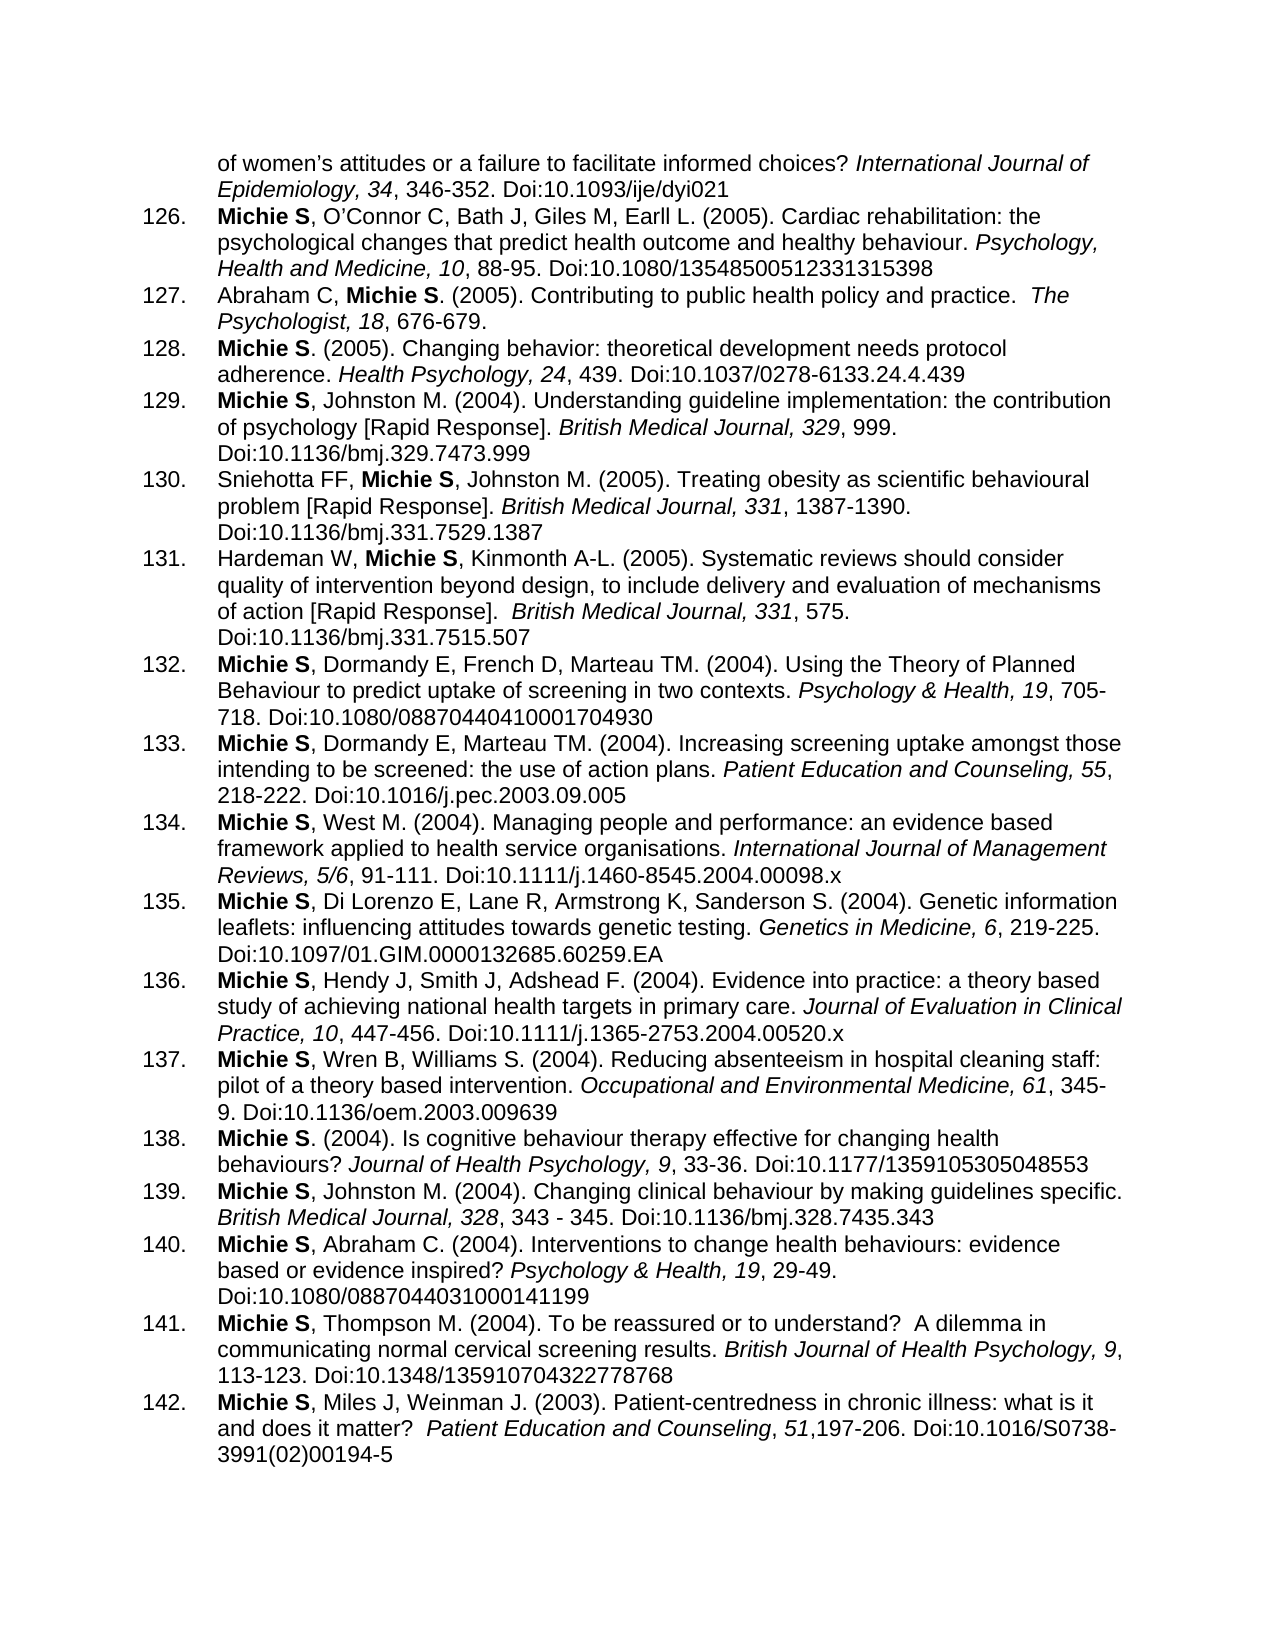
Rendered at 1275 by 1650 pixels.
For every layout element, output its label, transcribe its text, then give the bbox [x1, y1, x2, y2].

list Michie S, Johnston M. (2004). Understanding guideline implementation: the contribution of psychology [Rapid Response]. British Medical Journal, 329, 999. Doi:10.1136/bmj.329.7473.999 [142, 387, 1125, 466]
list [142, 150, 1125, 203]
list Hardeman W, Michie S, Kinmonth A-L. (2005). Systematic reviews should consider quality of intervention beyond design, to include delivery and evaluation of mechanisms of action [Rapid Response]. British Medical Journal, 331, 575. Doi:10.1136/bmj.331.7515.507 [142, 545, 1125, 651]
list Michie S, West M. (2004). Managing people and performance: an evidence based framework applied to health service organisations. International Journal of Management Reviews, 5/6, 91-111. Doi:10.1111/j.1460-8545.2004.00098.x [142, 809, 1125, 888]
list Michie S, Abraham C. (2004). Interventions to change health behaviours: evidence based or evidence inspired? Psychology & Health, 19, 29-49. Doi:10.1080/0887044031000141199 [142, 1231, 1125, 1309]
list Michie S, Dormandy E, French D, Marteau TM. (2004). Using the Theory of Planned Behaviour to predict uptake of screening in two contexts. Psychology & Health, 19, 705-718. Doi:10.1080/08870440410001704930 [142, 651, 1125, 730]
list Sniehotta FF, Michie S, Johnston M. (2005). Treating obesity as scientific behavioural problem [Rapid Response]. British Medical Journal, 331, 1387-1390. Doi:10.1136/bmj.331.7529.1387 [142, 466, 1125, 545]
list Michie S, Miles J, Weinman J. (2003). Patient-centredness in chronic illness: what is it and does it matter? Patient Education and Counseling, 51,197-206. Doi:10.1016/S0738-3991(02)00194-5 [142, 1389, 1125, 1468]
list Abraham C, Michie S. (2005). Contributing to public health policy and practice. The Psychologist, 18, 676-679. [142, 282, 1125, 334]
list Michie S, Dormandy E, Marteau TM. (2004). Increasing screening uptake amongst those intending to be screened: the use of action plans. Patient Education and Counseling, 55, 218-222. Doi:10.1016/j.pec.2003.09.005 [142, 730, 1125, 809]
list Michie S, Thompson M. (2004). To be reassured or to understand? A dilemma in communicating normal cervical screening results. British Journal of Health Psychology, 9, 113-123. Doi:10.1348/135910704322778768 [142, 1309, 1125, 1389]
list Michie S, O’Connor C, Bath J, Giles M, Earll L. (2005). Cardiac rehabilitation: the psychological changes that predict health outcome and healthy behaviour. Psychology, Health and Medicine, 10, 88-95. Doi:10.1080/13548500512331315398 [142, 203, 1125, 282]
list Michie S, Di Lorenzo E, Lane R, Armstrong K, Sanderson S. (2004). Genetic information leaflets: influencing attitudes towards genetic testing. Genetics in Medicine, 6, 219-225. Doi:10.1097/01.GIM.0000132685.60259.EA [142, 888, 1125, 967]
list Michie S. (2005). Changing behavior: theoretical development needs protocol adherence. Health Psychology, 24, 439. Doi:10.1037/0278-6133.24.4.439 [142, 334, 1125, 387]
list Michie S, Wren B, Williams S. (2004). Reducing absenteeism in hospital cleaning staff: pilot of a theory based intervention. Occupational and Environmental Medicine, 61, 345-9. Doi:10.1136/oem.2003.009639 [142, 1046, 1125, 1125]
list Michie S. (2004). Is cognitive behaviour therapy effective for changing health behaviours? Journal of Health Psychology, 9, 33-36. Doi:10.1177/1359105305048553 [142, 1125, 1125, 1178]
list Michie S, Hendy J, Smith J, Adshead F. (2004). Evidence into practice: a theory based study of achieving national health targets in primary care. Journal of Evaluation in Clinical Practice, 10, 447-456. Doi:10.1111/j.1365-2753.2004.00520.x [142, 967, 1125, 1046]
list Michie S, Johnston M. (2004). Changing clinical behaviour by making guidelines specific. British Medical Journal, 328, 343 - 345. Doi:10.1136/bmj.328.7435.343 [142, 1178, 1125, 1231]
